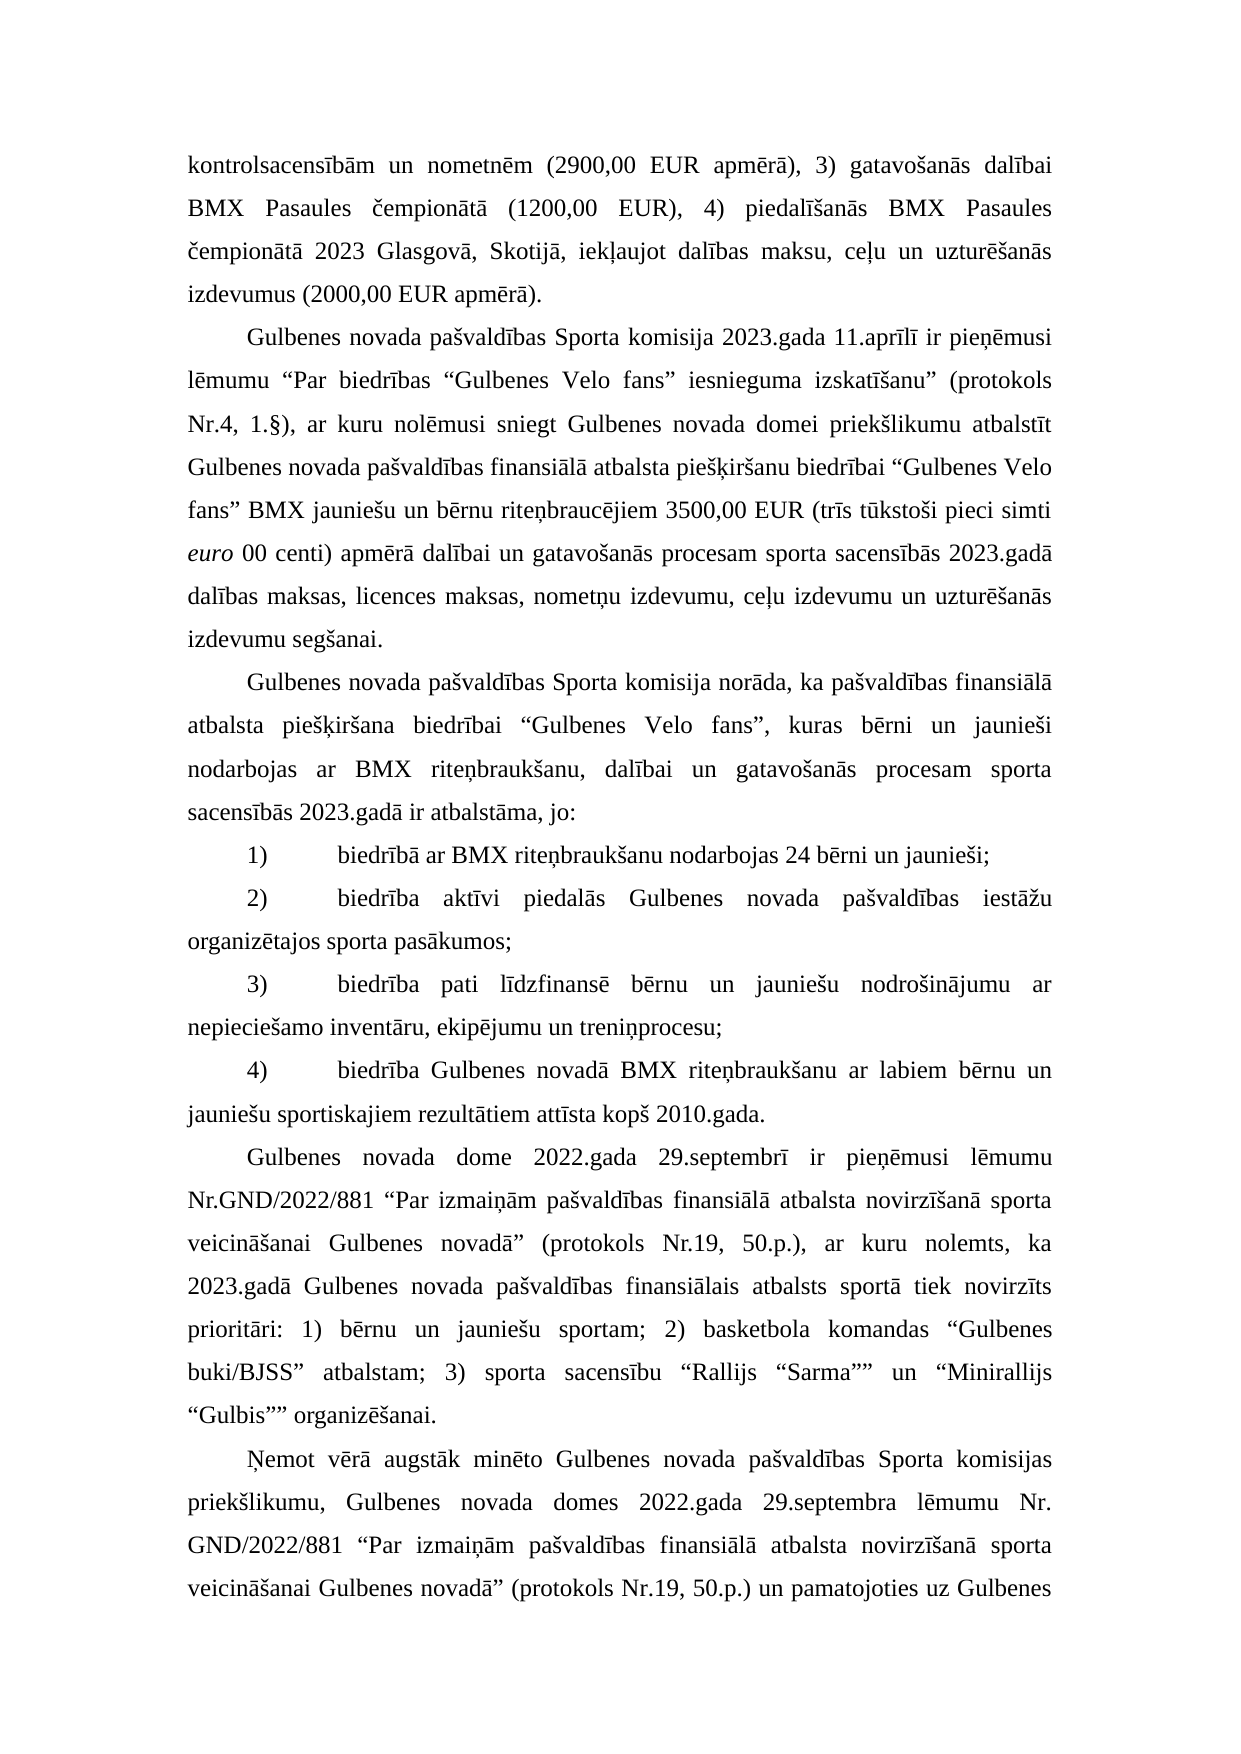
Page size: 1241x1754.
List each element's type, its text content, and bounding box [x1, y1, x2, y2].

list biedrība Gulbenes novadā BMX riteņbraukšanu ar labiem bērnu un jauniešu sportiskajiem rezultātiem attīsta kopš 2010.gada. [187, 1056, 1053, 1127]
text Gulbenes novada pašvaldības Sporta komisija norāda, ka pašvaldības finansiālā atbalsta piešķiršana biedrībai “Gulbenes Velo fans”, kuras bērni un jaunieši nodarbojas ar BMX riteņbraukšanu, dalībai un gatavošanās procesam sporta sacensībās 2023.gadā ir atbalstāma, jo: [187, 667, 1053, 826]
list biedrība aktīvi piedalās Gulbenes novada pašvaldības iestāžu organizētajos sporta pasākumos; [187, 883, 1053, 955]
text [187, 150, 1053, 308]
text Gulbenes novada pašvaldības Sporta komisija 2023.gada 11.aprīlī ir pieņēmusi lēmumu “Par biedrības “Gulbenes Velo fans” iesnieguma izskatīšanu” (protokols Nr.4, 1.§), ar kuru nolēmusi sniegt Gulbenes novada domei priekšlikumu atbalstīt Gulbenes novada pašvaldības finansiālā atbalsta piešķiršanu biedrībai “Gulbenes Velo fans” BMX jauniešu un bērnu riteņbraucējiem 3500,00 EUR (trīs tūkstoši pieci simti euro 00 centi) apmērā dalībai un gatavošanās procesam sporta sacensībās 2023.gadā dalības maksas, licences maksas, nometņu izdevumu, ceļu izdevumu un uzturēšanās izdevumu segšanai. [187, 322, 1053, 653]
text Gulbenes novada dome 2022.gada 29.septembrī ir pieņēmusi lēmumu Nr.GND/2022/881 “Par izmaiņām pašvaldības finansiālā atbalsta novirzīšanā sporta veicināšanai Gulbenes novadā” (protokols Nr.19, 50.p.), ar kuru nolemts, ka 2023.gadā Gulbenes novada pašvaldības finansiālais atbalsts sportā tiek novirzīts prioritāri: 1) bērnu un jauniešu sportam; 2) basketbola komandas “Gulbenes buki/BJSS” atbalstam; 3) sporta sacensību “Rallijs “Sarma”” un “Minirallijs “Gulbis”” organizēšanai. [187, 1142, 1053, 1429]
list biedrībā ar BMX riteņbraukšanu nodarbojas 24 bērni un jaunieši; [187, 840, 1053, 869]
list biedrība pati līdzfinansē bērnu un jauniešu nodrošinājumu ar nepieciešamo inventāru, ekipējumu un treniņprocesu; [187, 969, 1053, 1041]
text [187, 1444, 1053, 1602]
